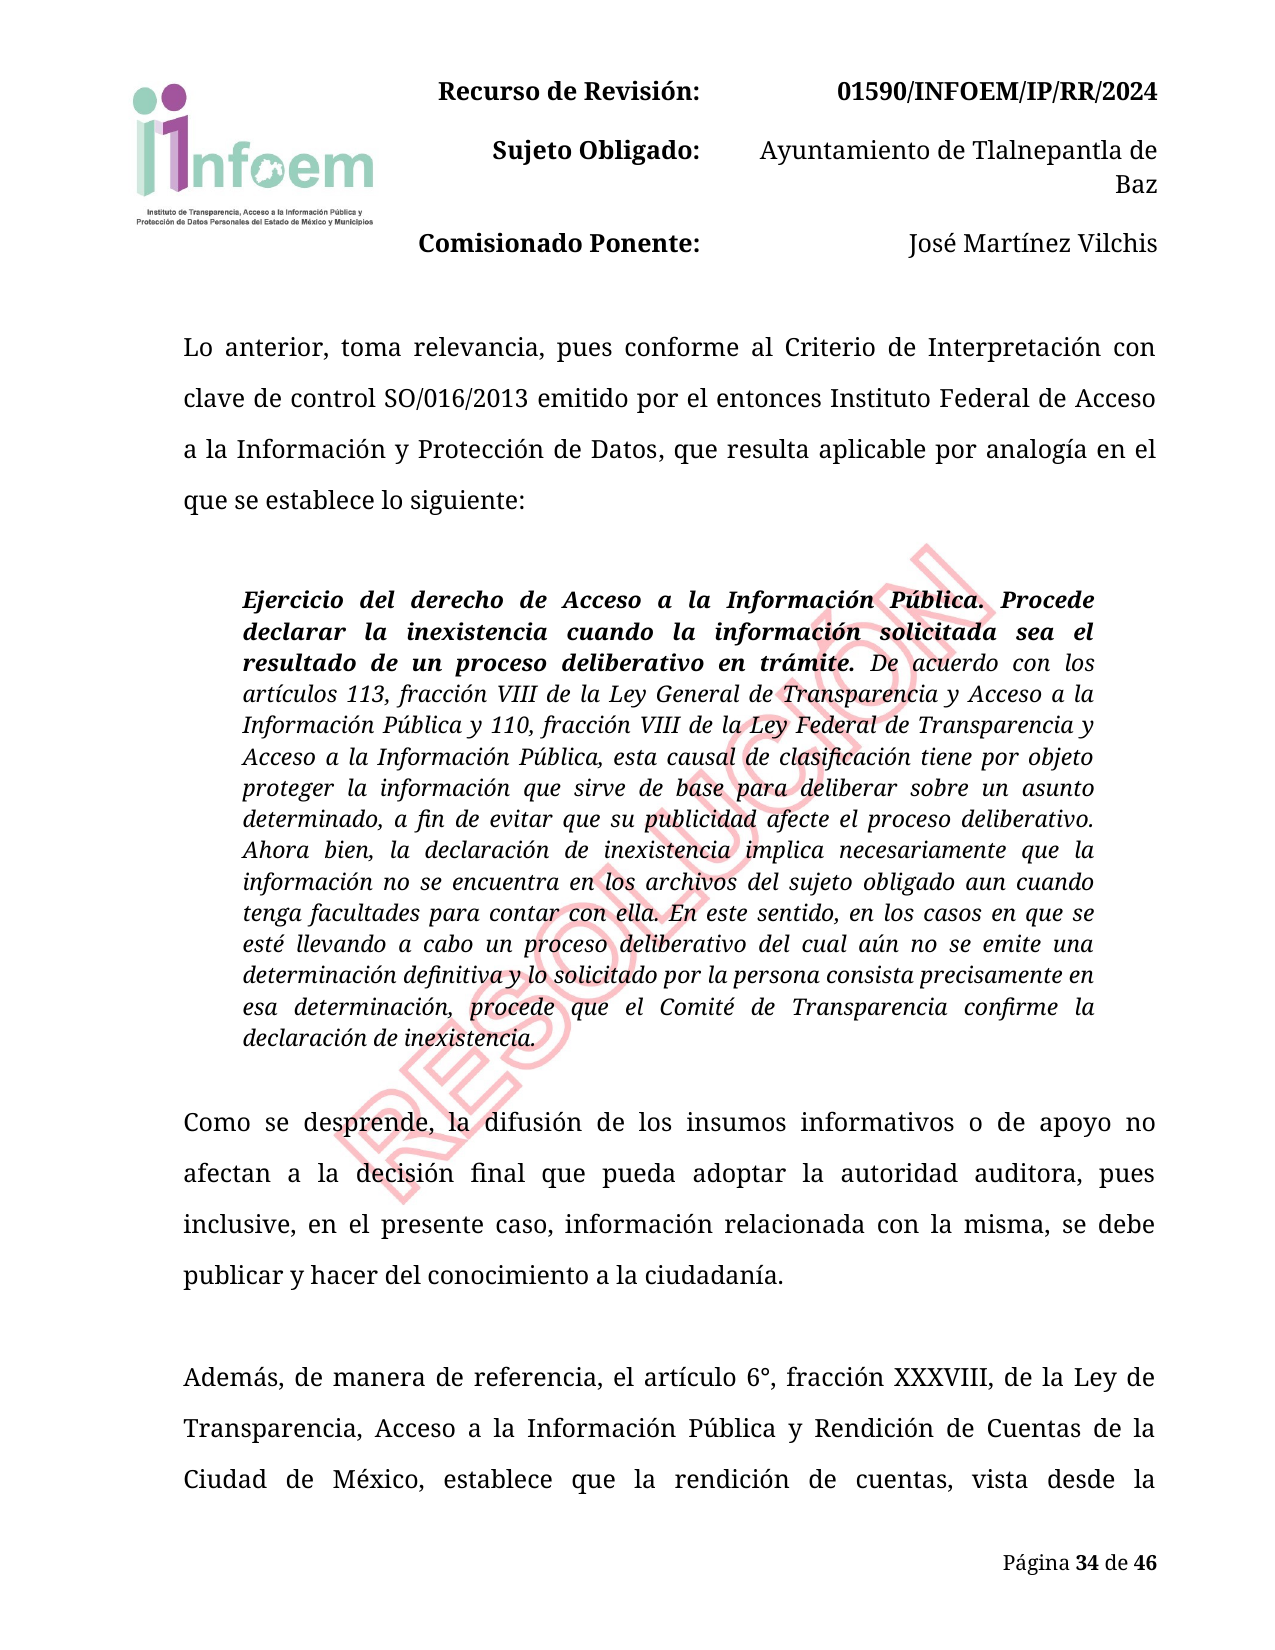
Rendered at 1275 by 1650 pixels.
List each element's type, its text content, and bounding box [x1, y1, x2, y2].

text Lo anterior, toma relevancia, pues conforme al Criterio de Interpretación con clave de control SO/016/2013 emitido por el entonces Instituto Federal de Acceso a la Información y Protección de Datos, que resulta aplicable por analogía en el que se establece lo siguiente: [183, 329, 1157, 516]
text Como se desprende, la difusión de los insumos informativos o de apoyo no afectan a la decisión final que pueda adoptar la autoridad auditora, pues inclusive, en el presente caso, información relacionada con la misma, se debe publicar y hacer del conocimiento a la ciudadanía. [183, 1104, 1157, 1291]
picture [13, 23, 1275, 1650]
text Ejercicio del derecho de Acceso a la Información Pública. Procede declarar la inexistencia cuando la información solicitada sea el resultado de un proceso deliberativo en trámite. De acuerdo con los artículos 113, fracción VIII de la Ley General de Transparencia y Acceso a la Información Pública y 110, fracción VIII de la Ley Federal de Transparencia y Acceso a la Información Pública, esta causal de clasificación tiene por objeto proteger la información que sirve de base para deliberar sobre un asunto determinado, a fin de evitar que su publicidad afecte el proceso deliberativo. Ahora bien, la declaración de inexistencia implica necesariamente que la información no se encuentra en los archivos del sujeto obligado aun cuando tenga facultades para contar con ella. En este sentido, en los casos en que se esté llevando a cabo un proceso deliberativo del cual aún no se emite una determinación definitiva y lo solicitado por la persona consista precisamente en esa determinación, procede que el Comité de Transparencia confirme la declaración de inexistencia. [242, 584, 1098, 1053]
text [183, 1359, 1157, 1496]
